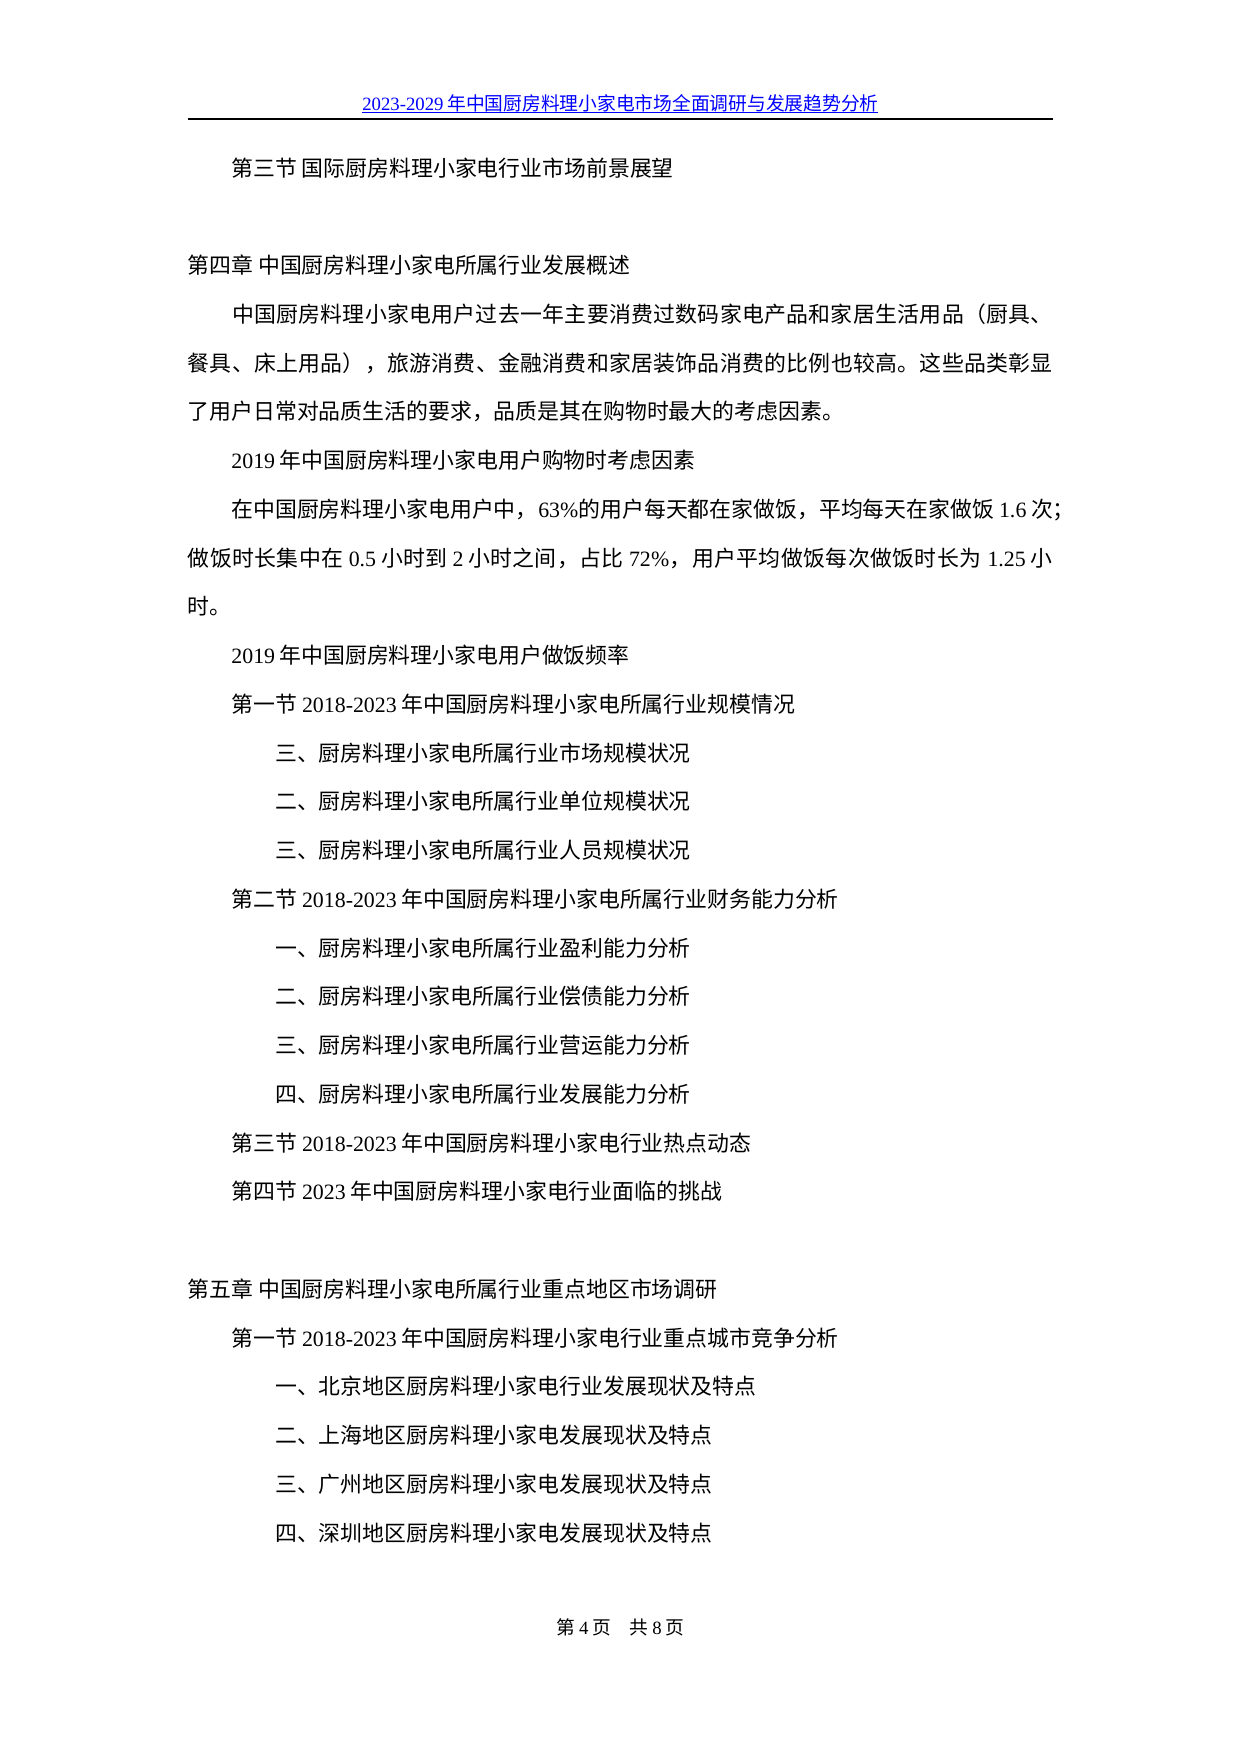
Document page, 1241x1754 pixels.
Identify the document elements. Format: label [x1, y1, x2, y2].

text [187, 150, 1053, 1548]
